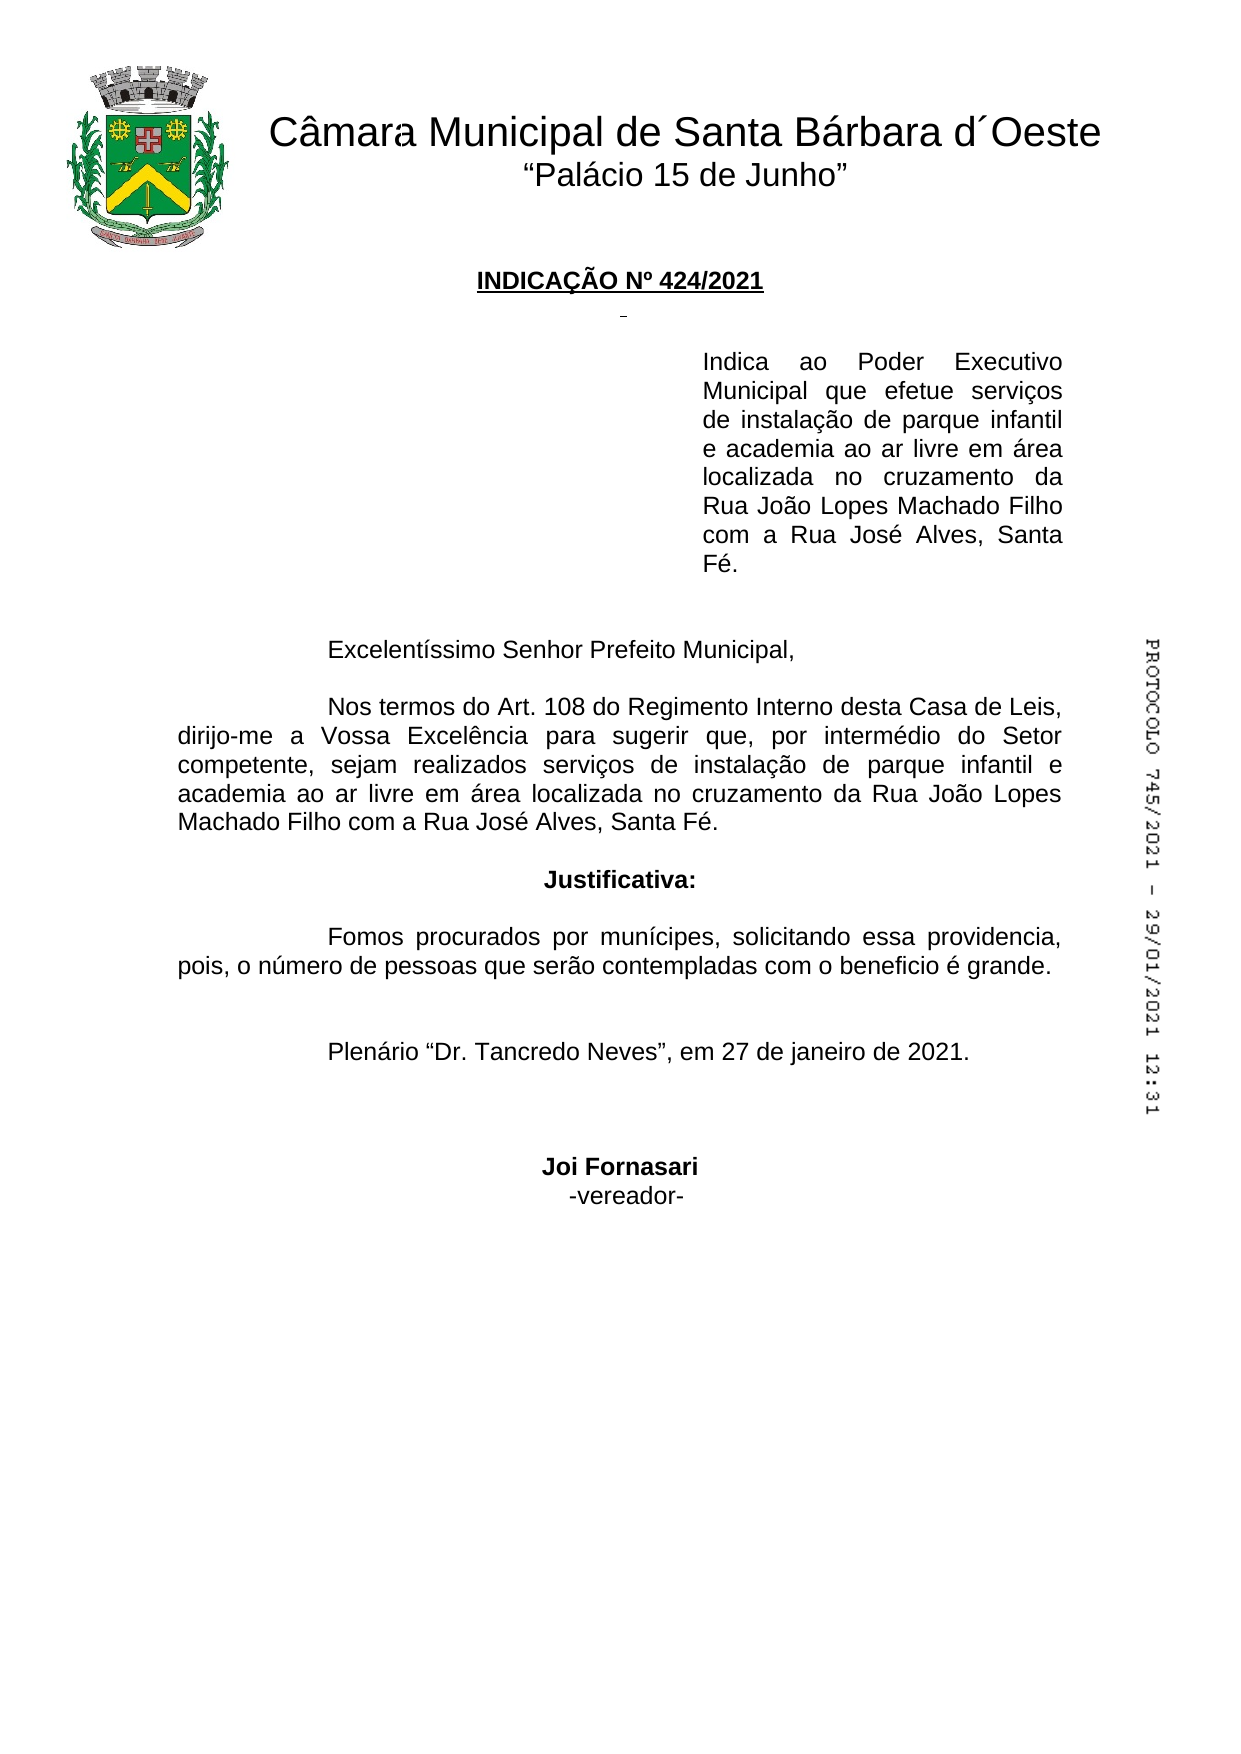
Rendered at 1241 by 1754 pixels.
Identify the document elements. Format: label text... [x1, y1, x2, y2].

text Indica ao Poder Executivo Municipal que efetue serviços de instalação de parque infantil e academia ao ar livre em área localizada no cruzamento da Rua João Lopes Machado Filho com a Rua José Alves, Santa Fé. [702, 347, 1063, 577]
title INDICAÇÃO Nº 424/2021 [177, 266, 1063, 294]
text Plenário “Dr. Tancredo Neves”, em 27 de janeiro de 2021. [177, 1037, 1063, 1066]
text Joi Fornasari [177, 1152, 1063, 1181]
text Excelentíssimo Senhor Prefeito Municipal, [177, 635, 1063, 664]
text Fomos procurados por munícipes, solicitando essa providencia, pois, o número de pessoas que serão contempladas com o beneficio é grande. [177, 922, 1063, 980]
picture [66, 66, 236, 255]
text Nos termos do Art. 108 do Regimento Interno desta Casa de Leis, dirijo-me a Vossa Excelência para sugerir que, por intermédio do Setor competente, sejam realizados serviços de instalação de parque infantil e academia ao ar livre em área localizada no cruzamento da Rua João Lopes Machado Filho com a Rua José Alves, Santa Fé. [177, 692, 1063, 836]
picture [1120, 635, 1183, 1119]
text Justificativa: [177, 865, 1063, 894]
text -vereador- [177, 1181, 1063, 1210]
